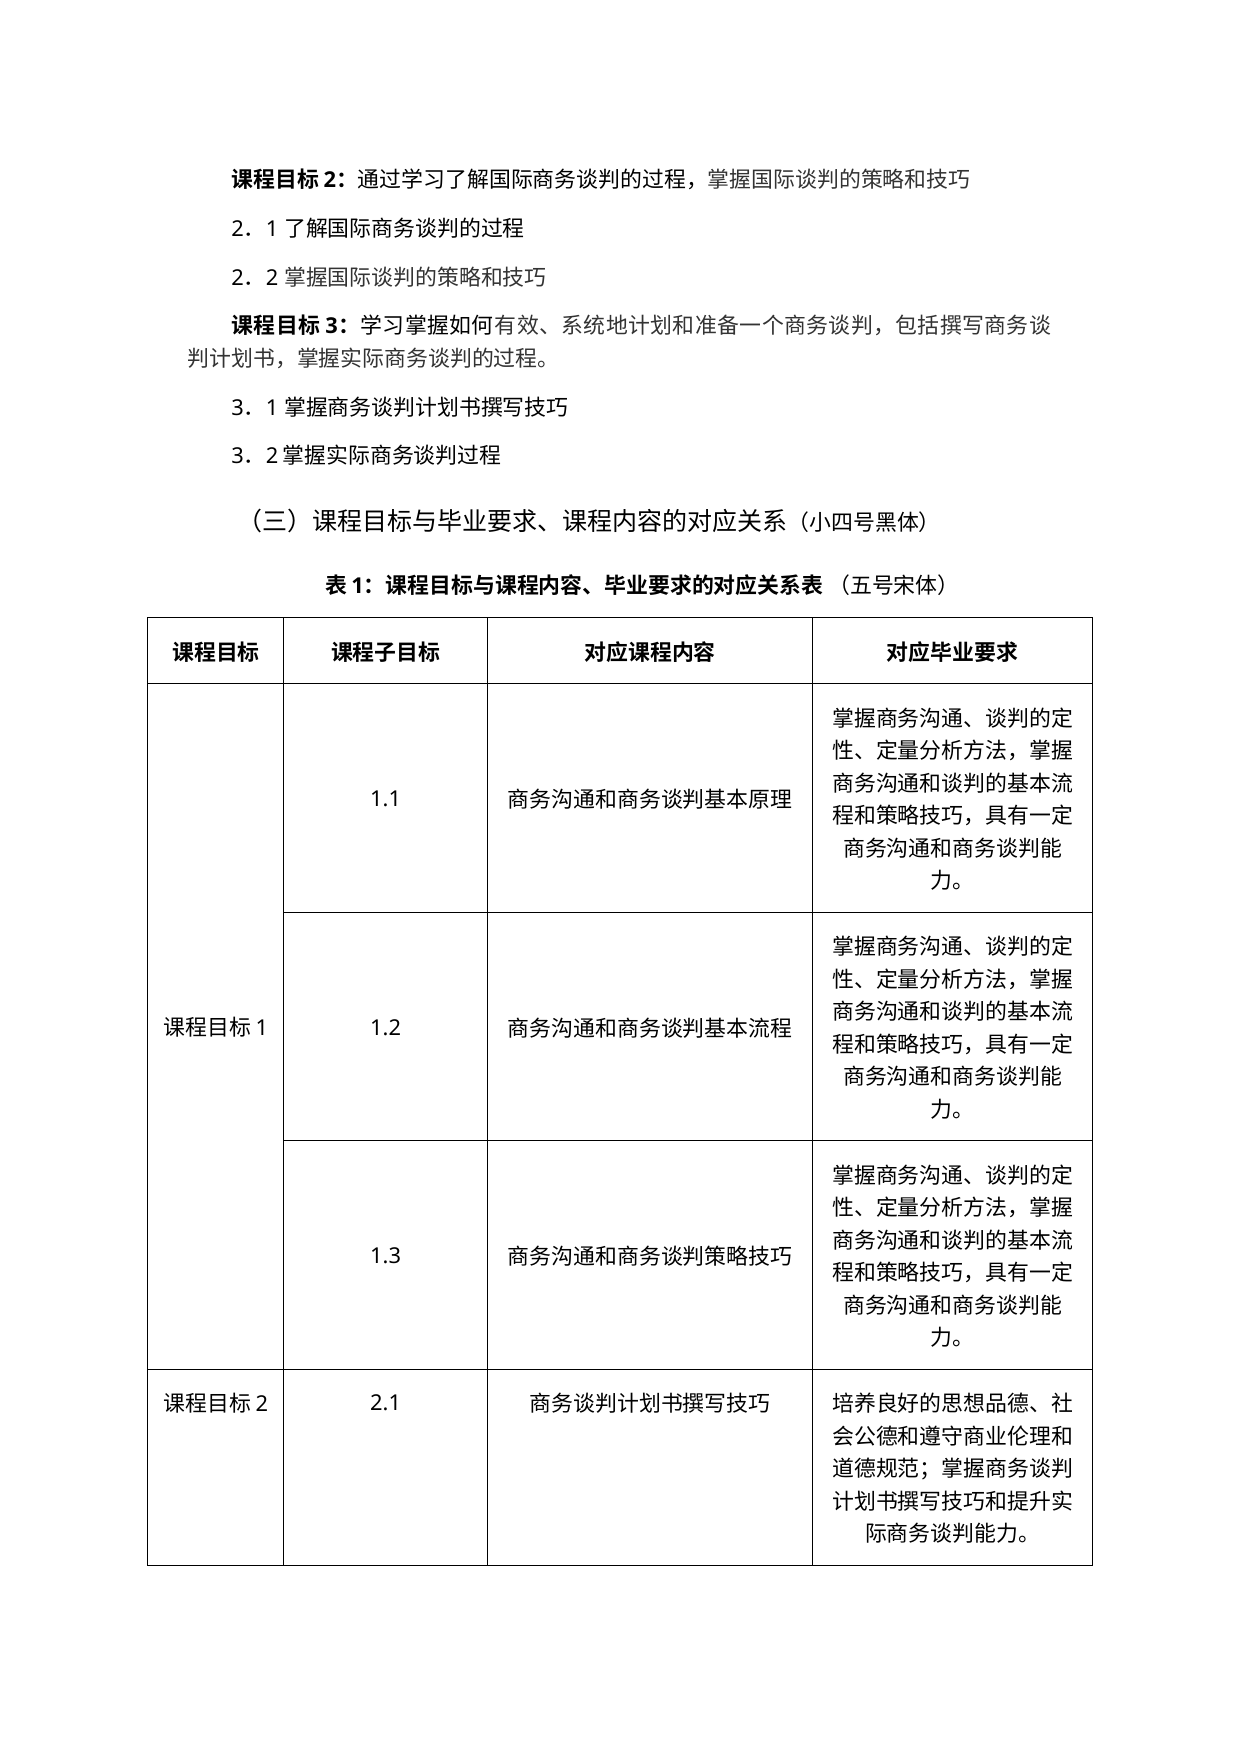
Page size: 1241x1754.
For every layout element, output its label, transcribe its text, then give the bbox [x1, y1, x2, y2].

table_header 对应毕业要求 [813, 618, 1092, 683]
table_cell 商务谈判计划书撰写技巧 [488, 1370, 812, 1565]
table_cell 1.2 [284, 913, 487, 1140]
table_cell 课程目标2 [148, 1370, 283, 1565]
table_cell 掌握商务沟通、谈判的定性、定量分析方法，掌握商务沟通和谈判的基本流程和策略技巧，具有一定商务沟通和商务谈判能力。 [813, 1141, 1092, 1369]
table_cell 商务沟通和商务谈判基本原理 [488, 684, 812, 912]
text 3．1 掌握商务谈判计划书撰写技巧 [187, 389, 1053, 422]
table_cell 1.3 [284, 1141, 487, 1369]
text 表1：课程目标与课程内容、毕业要求的对应关系表 （五号宋体） [187, 568, 1053, 601]
table_cell 掌握商务沟通、谈判的定性、定量分析方法，掌握商务沟通和谈判的基本流程和策略技巧，具有一定商务沟通和商务谈判能力。 [813, 684, 1092, 912]
table_header 对应课程内容 [488, 618, 812, 683]
table_cell 商务沟通和商务谈判策略技巧 [488, 1141, 812, 1369]
table_cell 商务沟通和商务谈判基本流程 [488, 913, 812, 1140]
text 课程目标2：通过学习了解国际商务谈判的过程，掌握国际谈判的策略和技巧 [187, 162, 1053, 194]
table_cell 掌握商务沟通、谈判的定性、定量分析方法，掌握商务沟通和谈判的基本流程和策略技巧，具有一定商务沟通和商务谈判能力。 [813, 913, 1092, 1140]
table_cell 培养良好的思想品德、社会公德和遵守商业伦理和道德规范；掌握商务谈判计划书撰写技巧和提升实际商务谈判能力。 [813, 1370, 1092, 1565]
text 课程目标3：学习掌握如何有效、系统地计划和准备一个商务谈判，包括撰写商务谈判计划书，掌握实际商务谈判的过程。 [187, 308, 1053, 373]
table_header 课程子目标 [284, 618, 487, 683]
text （三）课程目标与毕业要求、课程内容的对应关系（小四号黑体） [187, 487, 1053, 552]
table_cell 1.1 [284, 684, 487, 912]
text 3．2掌握实际商务谈判过程 [187, 438, 1053, 471]
text 2．1 了解国际商务谈判的过程 [187, 211, 1053, 243]
table_header 课程目标 [148, 618, 283, 683]
table_cell 2.1 [284, 1370, 487, 1565]
table_cell 课程目标1 [148, 684, 283, 1369]
text 2．2 掌握国际谈判的策略和技巧 [187, 259, 1053, 292]
